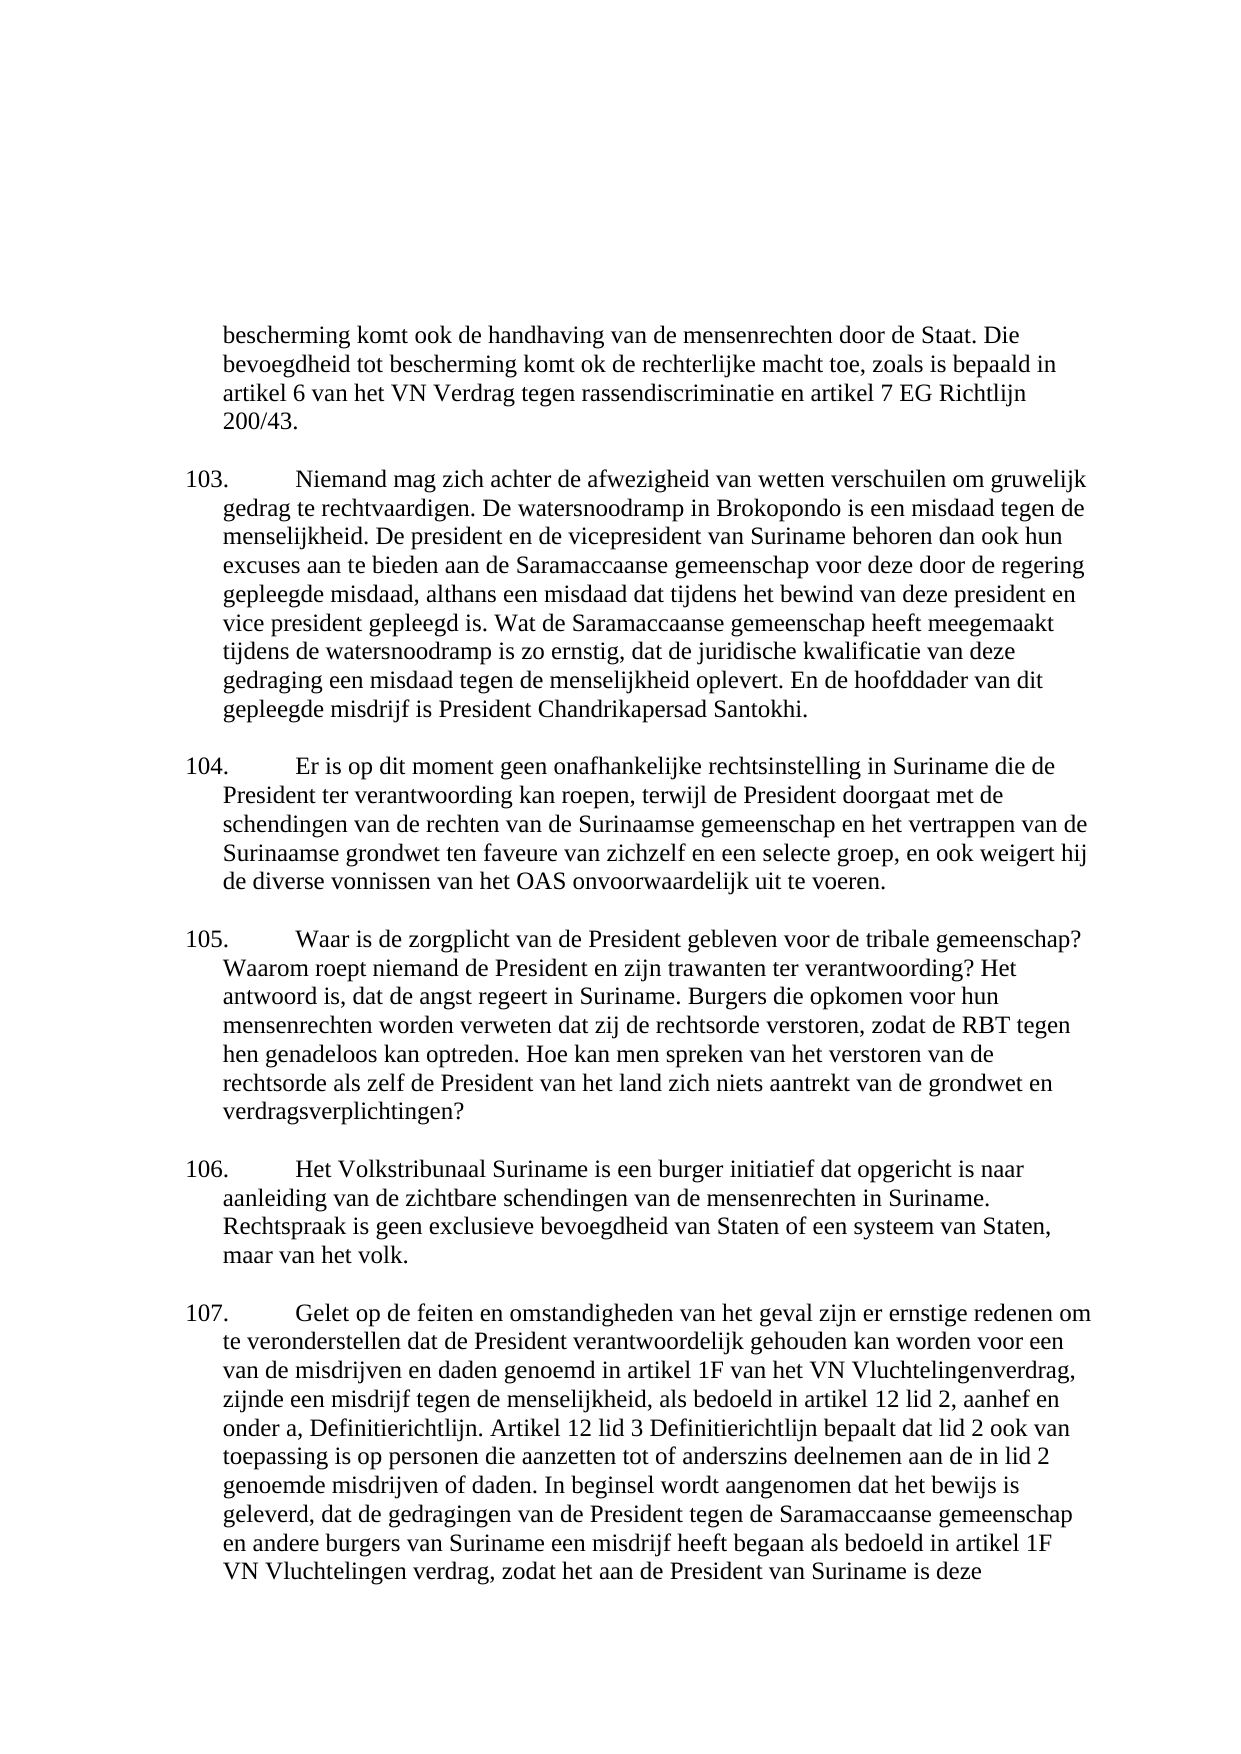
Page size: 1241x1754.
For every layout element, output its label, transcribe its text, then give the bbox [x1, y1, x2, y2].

list Waar is de zorgplicht van de President gebleven voor de tribale gemeenschap? Waarom roept niemand de President en zijn trawanten ter verantwoording? Het antwoord is, dat de angst regeert in Suriname. Burgers die opkomen voor hun mensenrechten worden verweten dat zij de rechtsorde verstoren, zodat de RBT tegen hen genadeloos kan optreden. Hoe kan men spreken van het verstoren van de rechtsorde als zelf de President van het land zich niets aantrekt van de grondwet en verdragsverplichtingen? [185, 924, 1093, 1125]
list Het Volkstribunaal Suriname is een burger initiatief dat opgericht is naar aanleiding van de zichtbare schendingen van de mensenrechten in Suriname. Rechtspraak is geen exclusieve bevoegdheid van Staten of een systeem van Staten, maar van het volk. [185, 1154, 1093, 1269]
list Niemand mag zich achter de afwezigheid van wetten verschuilen om gruwelijk gedrag te rechtvaardigen. De watersnoodramp in Brokopondo is een misdaad tegen de menselijkheid. De president en de vicepresident van Suriname behoren dan ook hun excuses aan te bieden aan de Saramaccaanse gemeenschap voor deze door de regering gepleegde misdaad, althans een misdaad dat tijdens het bewind van deze president en vice president gepleegd is. Wat de Saramaccaanse gemeenschap heeft meegemaakt tijdens de watersnoodramp is zo ernstig, dat de juridische kwalificatie van deze gedraging een misdaad tegen de menselijkheid oplevert. En de hoofddader van dit gepleegde misdrijf is President Chandrikapersad Santokhi. [185, 464, 1093, 723]
list Er is op dit moment geen onafhankelijke rechtsinstelling in Suriname die de President ter verantwoording kan roepen, terwijl de President doorgaat met de schendingen van de rechten van de Surinaamse gemeenschap en het vertrappen van de Surinaamse grondwet ten faveure van zichzelf en een selecte groep, en ook weigert hij de diverse vonnissen van het OAS onvoorwaardelijk uit te voeren. [185, 751, 1093, 895]
list bescherming komt ook de handhaving van de mensenrechten door de Staat. Die bevoegdheid tot bescherming komt ok de rechterlijke macht toe, zoals is bepaald in artikel 6 van het VN Verdrag tegen rassendiscriminatie en artikel 7 EG Richtlijn 200/43. [223, 320, 1093, 435]
list Gelet op de feiten en omstandigheden van het geval zijn er ernstige redenen om te veronderstellen dat de President verantwoordelijk gehouden kan worden voor een van de misdrijven en daden genoemd in artikel 1F van het VN Vluchtelingenverdrag, zijnde een misdrijf tegen de menselijkheid, als bedoeld in artikel 12 lid 2, aanhef en onder a, Definitierichtlijn. Artikel 12 lid 3 Definitierichtlijn bepaalt dat lid 2 ook van toepassing is op personen die aanzetten tot of anderszins deelnemen aan de in lid 2 genoemde misdrijven of daden. In beginsel wordt aangenomen dat het bewijs is geleverd, dat de gedragingen van de President tegen de Saramaccaanse gemeenschap en andere burgers van Suriname een misdrijf heeft begaan als bedoeld in artikel 1F VN Vluchtelingen verdrag, zodat het aan de President van Suriname is deze [185, 1298, 1093, 1585]
